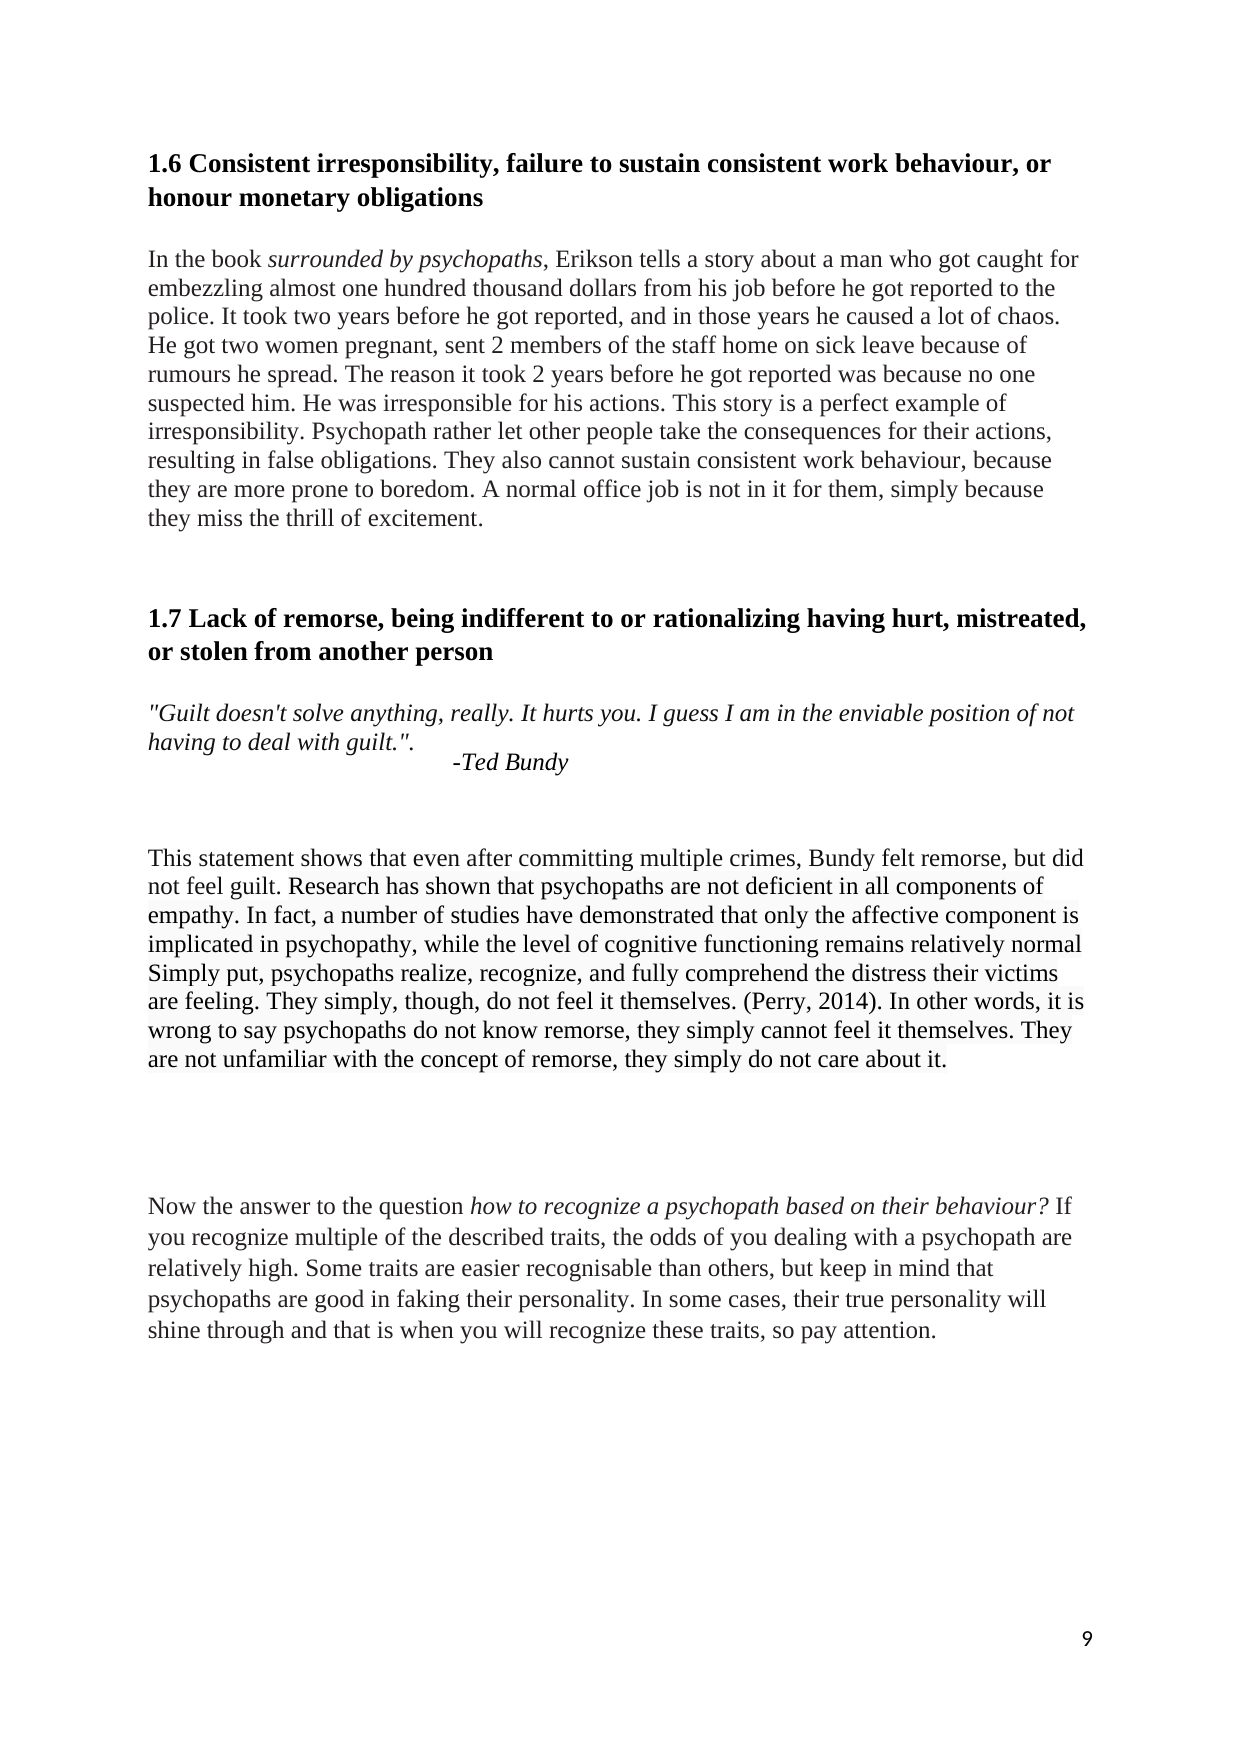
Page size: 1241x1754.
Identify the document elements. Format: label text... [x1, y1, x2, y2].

text In the book surrounded by psychopaths, Erikson tells a story about a man who got caught for embezzling almost one hundred thousand dollars from his job before he got reported to the police. It took two years before he got reported, and in those years he caused a lot of chaos. He got two women pregnant, sent 2 members of the staff home on sick leave because of rumours he spread. The reason it took 2 years before he got reported was because no one suspected him. He was irresponsible for his actions. This story is a perfect example of irresponsibility. Psychopath rather let other people take the consequences for their actions, resulting in false obligations. They also cannot sustain consistent work behaviour, because they are more prone to boredom. A normal office job is not in it for them, simply because they miss the thrill of excitement. [148, 244, 1093, 531]
subtitle 1.7 Lack of remorse, being indifferent to or rationalizing having hurt, mistreated, or stolen from another person [148, 602, 1093, 666]
text "Guilt doesn't solve anything, really. It hurts you. I guess I am in the enviable position of not having to deal with guilt.". [598, 698, 1093, 756]
text Now the answer to the question how to recognize a psychopath based on their behaviour? If you recognize multiple of the described traits, the odds of you dealing with a psychopath are relatively high. Some traits are easier recognisable than others, but keep in mind that psychopaths are good in faking their personality. In some cases, their true personality will shine through and that is when you will recognize these traits, so pay attention. [148, 1191, 1093, 1344]
subtitle 1.6 Consistent irresponsibility, failure to sustain consistent work behaviour, or honour monetary obligations [148, 148, 1093, 212]
